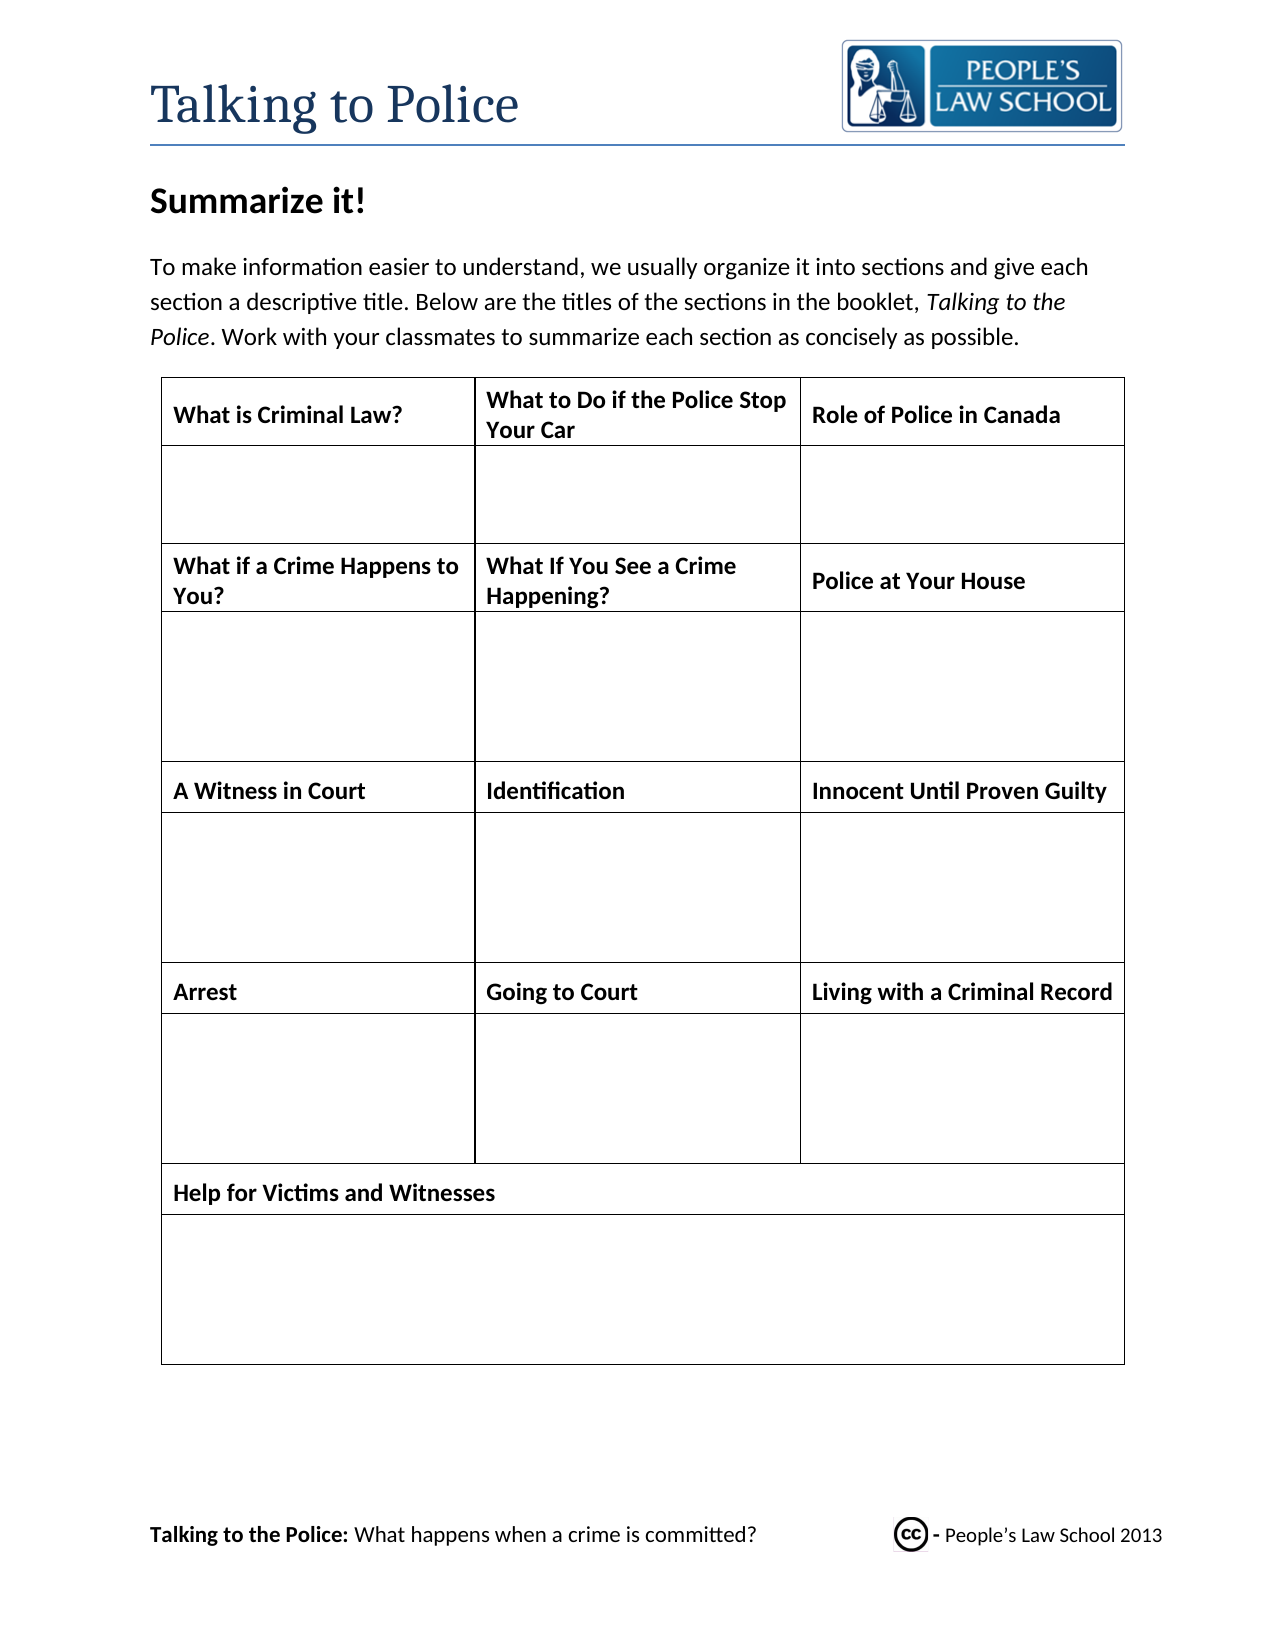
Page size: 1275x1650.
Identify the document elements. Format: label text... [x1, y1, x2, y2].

table_header What is Criminal Law? [162, 378, 474, 445]
table_cell Arrest [162, 963, 474, 1013]
table_cell [801, 446, 1124, 543]
text Summarize it! [150, 177, 1125, 223]
table_cell [801, 813, 1124, 962]
picture [893, 1517, 929, 1552]
table_cell What if a Crime Happens to You? [162, 544, 474, 611]
table_cell Living with a Criminal Record [801, 963, 1124, 1013]
table_cell [162, 1215, 1124, 1364]
table_cell Police at Your House [801, 544, 1124, 611]
table_cell [162, 612, 474, 761]
table_cell A Witness in Court [162, 762, 474, 812]
picture [840, 39, 1124, 134]
table_cell What If You See a Crime Happening? [476, 544, 800, 611]
table_cell [162, 813, 474, 962]
table_cell [476, 612, 800, 761]
table_cell [801, 612, 1124, 761]
table_cell [162, 1014, 474, 1163]
table_cell Identification [476, 762, 800, 812]
table_cell [476, 1014, 800, 1163]
table_cell Innocent Until Proven Guilty [801, 762, 1124, 812]
table_cell [476, 446, 800, 543]
table_cell [162, 446, 474, 543]
table_header What to Do if the Police Stop Your Car [476, 378, 800, 445]
table_cell Going to Court [476, 963, 800, 1013]
text To make information easier to understand, we usually organize it into sections and give each section a descriptive title. Below are the titles of the sections in the booklet, Talking to the Police. Work with your classmates to summarize each section as concisely as possible. [150, 251, 1125, 352]
table_cell Help for Victims and Witnesses [162, 1164, 1124, 1214]
table_cell [801, 1014, 1124, 1163]
table_header Role of Police in Canada [801, 378, 1124, 445]
table_cell [476, 813, 800, 962]
